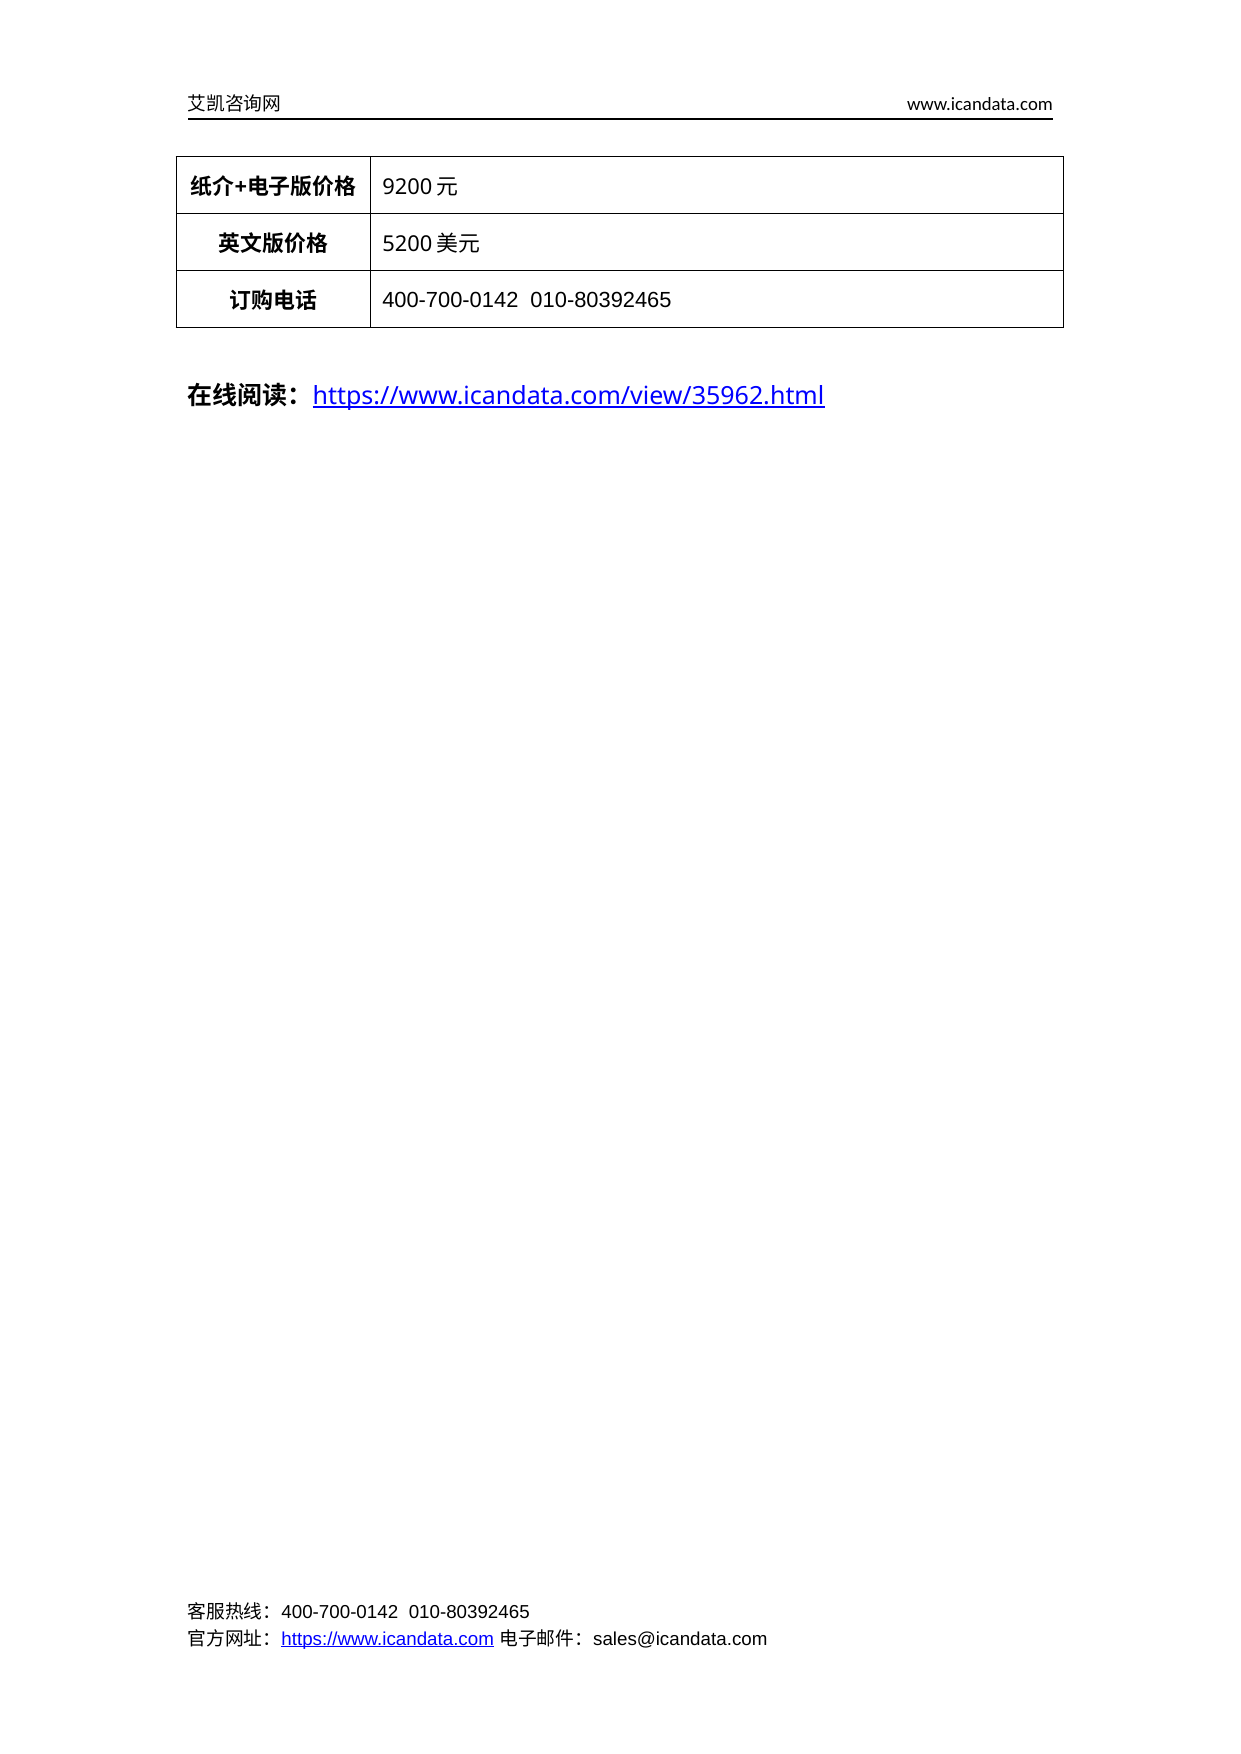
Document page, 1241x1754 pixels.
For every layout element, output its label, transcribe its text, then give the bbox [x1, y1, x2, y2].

table_cell 9200元 [371, 157, 1063, 213]
table_cell 400-700-0142 010-80392465 [371, 271, 1063, 327]
table_cell 5200美元 [371, 214, 1063, 270]
table_cell 订购电话 [177, 271, 370, 327]
table_cell 纸介+电子版价格 [177, 157, 370, 213]
table_cell 英文版价格 [177, 214, 370, 270]
text 在线阅读：https://www.icandata.com/view/35962.html [187, 361, 1053, 426]
